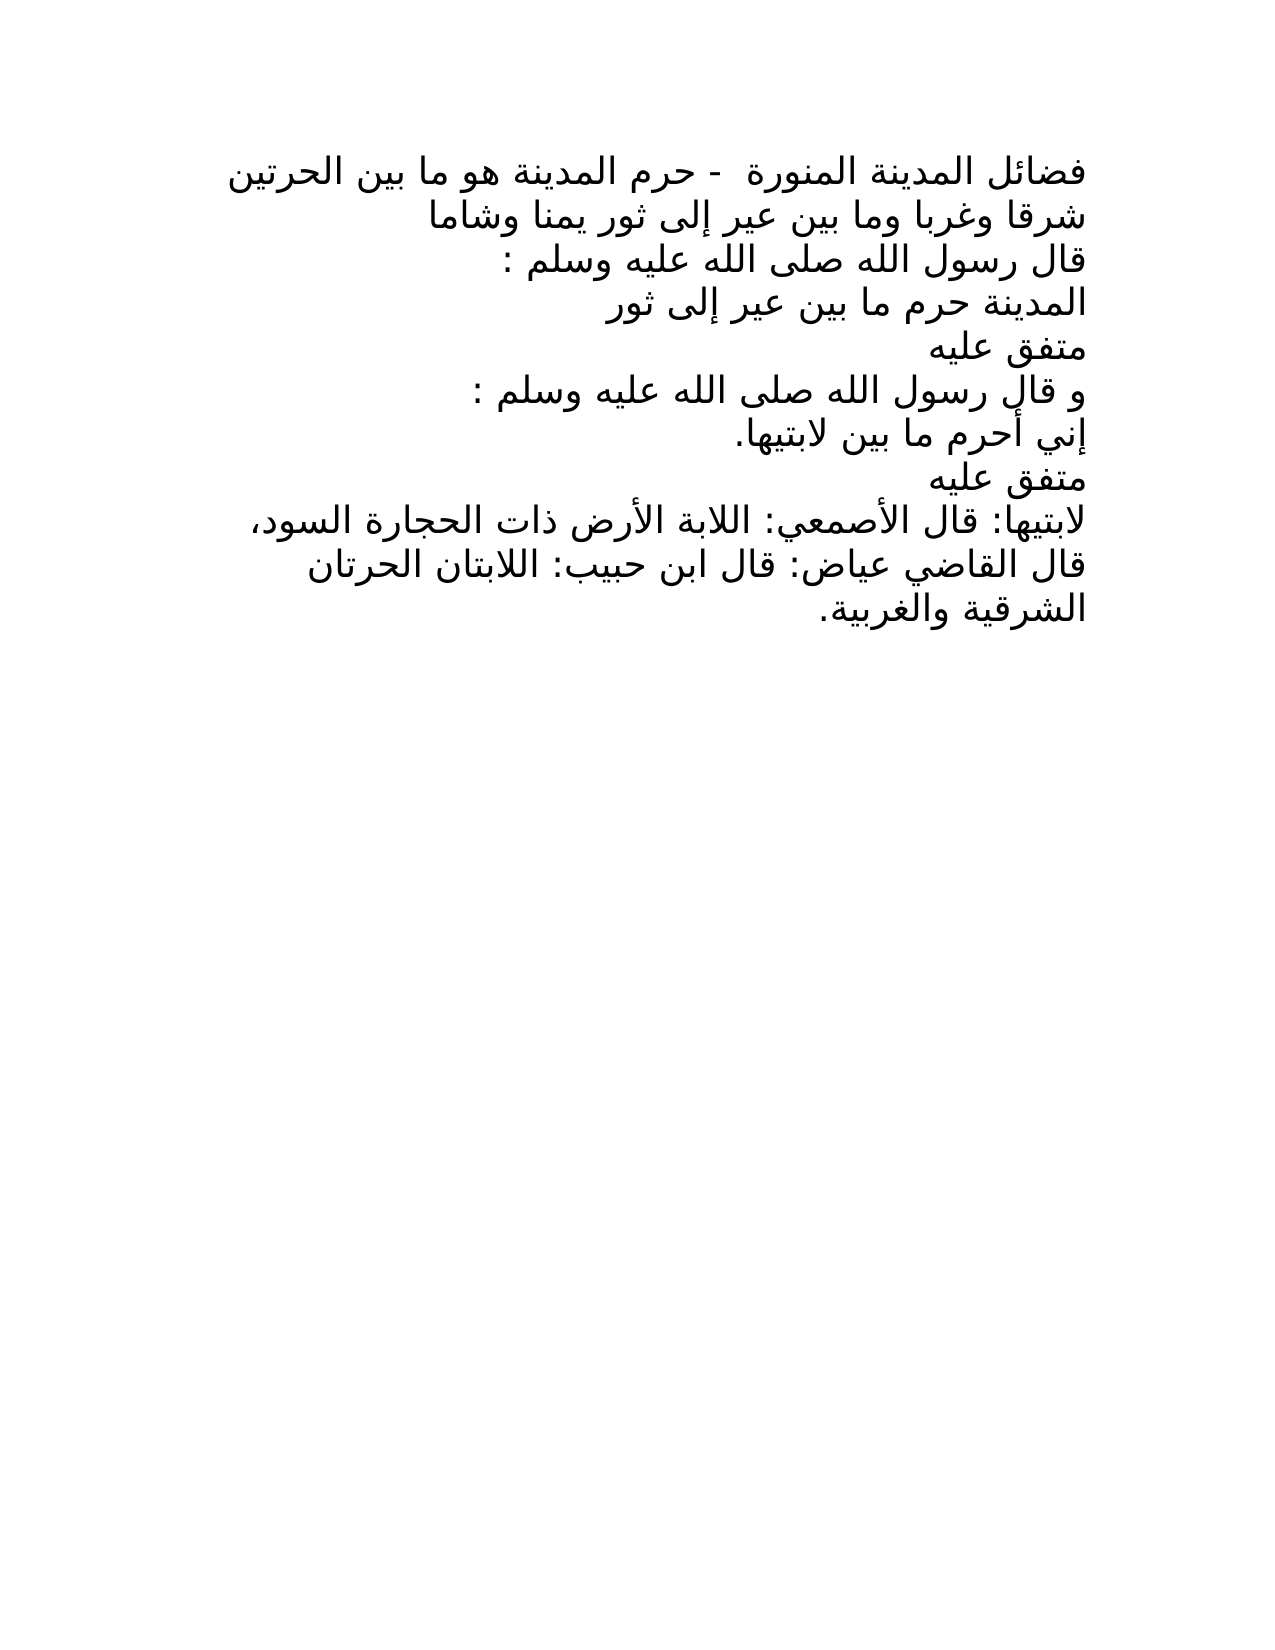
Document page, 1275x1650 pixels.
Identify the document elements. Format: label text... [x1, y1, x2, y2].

text فضائل المدينة المنورة - حرم المدينة هو ما بين الحرتين شرقا وغربا وما بين عير إلى ثور يمنا وشاما [187, 150, 1087, 237]
text قال رسول الله صلى الله عليه وسلم : [187, 237, 1087, 281]
text متفق عليه [187, 456, 1087, 499]
text المدينة حرم ما بين عير إلى ثور [187, 281, 1087, 324]
text و قال رسول الله صلى الله عليه وسلم : [187, 368, 1087, 412]
text متفق عليه [187, 324, 1087, 368]
text لابتيها: قال الأصمعي: اللابة الأرض ذات الحجارة السود، قال القاضي عياض: قال ابن حبيب: اللابتان الحرتان الشرقية والغربية. [187, 499, 1087, 630]
text إني أحرم ما بين لابتيها. [187, 412, 1087, 456]
